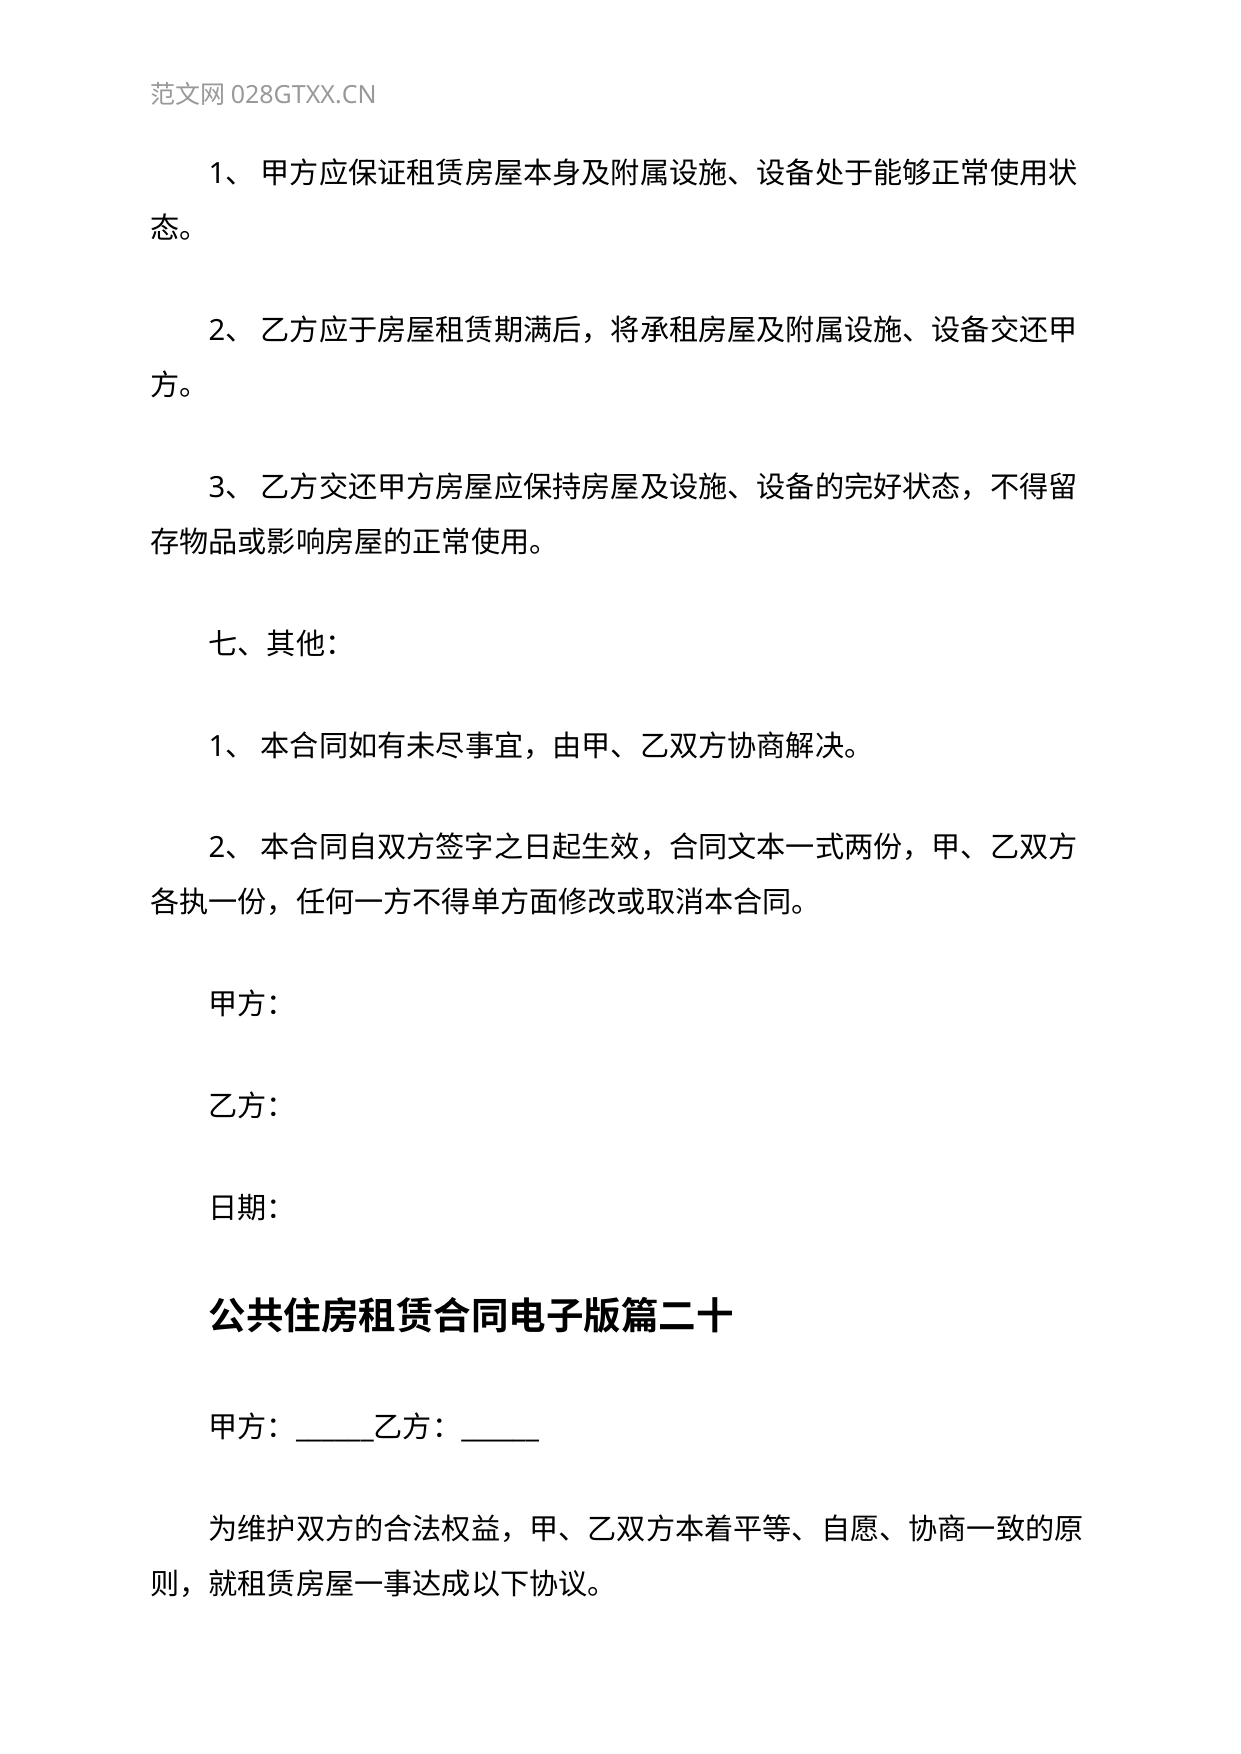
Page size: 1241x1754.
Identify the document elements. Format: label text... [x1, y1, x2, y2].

text 七、其他： [150, 620, 1090, 663]
text 为维护双方的合法权益，甲、乙双方本着平等、自愿、协商一致的原则，就租赁房屋一事达成以下协议。 [150, 1506, 1090, 1603]
text 2、 本合同自双方签字之日起生效，合同文本一式两份，甲、乙双方各执一份，任何一方不得单方面修改或取消本合同。 [150, 824, 1090, 921]
text 日期： [150, 1184, 1090, 1227]
text 公共住房租赁合同电子版篇二十 [150, 1286, 1090, 1340]
text 1、 甲方应保证租赁房屋本身及附属设施、设备处于能够正常使用状态。 [150, 150, 1090, 247]
text 2、 乙方应于房屋租赁期满后，将承租房屋及附属设施、设备交还甲方。 [150, 307, 1090, 404]
text 1、 本合同如有未尽事宜，由甲、乙双方协商解决。 [150, 722, 1090, 764]
text 甲方：______乙方：______ [150, 1403, 1090, 1446]
text 3、 乙方交还甲方房屋应保持房屋及设施、设备的完好状态，不得留存物品或影响房屋的正常使用。 [150, 463, 1090, 561]
text 乙方： [150, 1083, 1090, 1125]
text 甲方： [150, 981, 1090, 1023]
